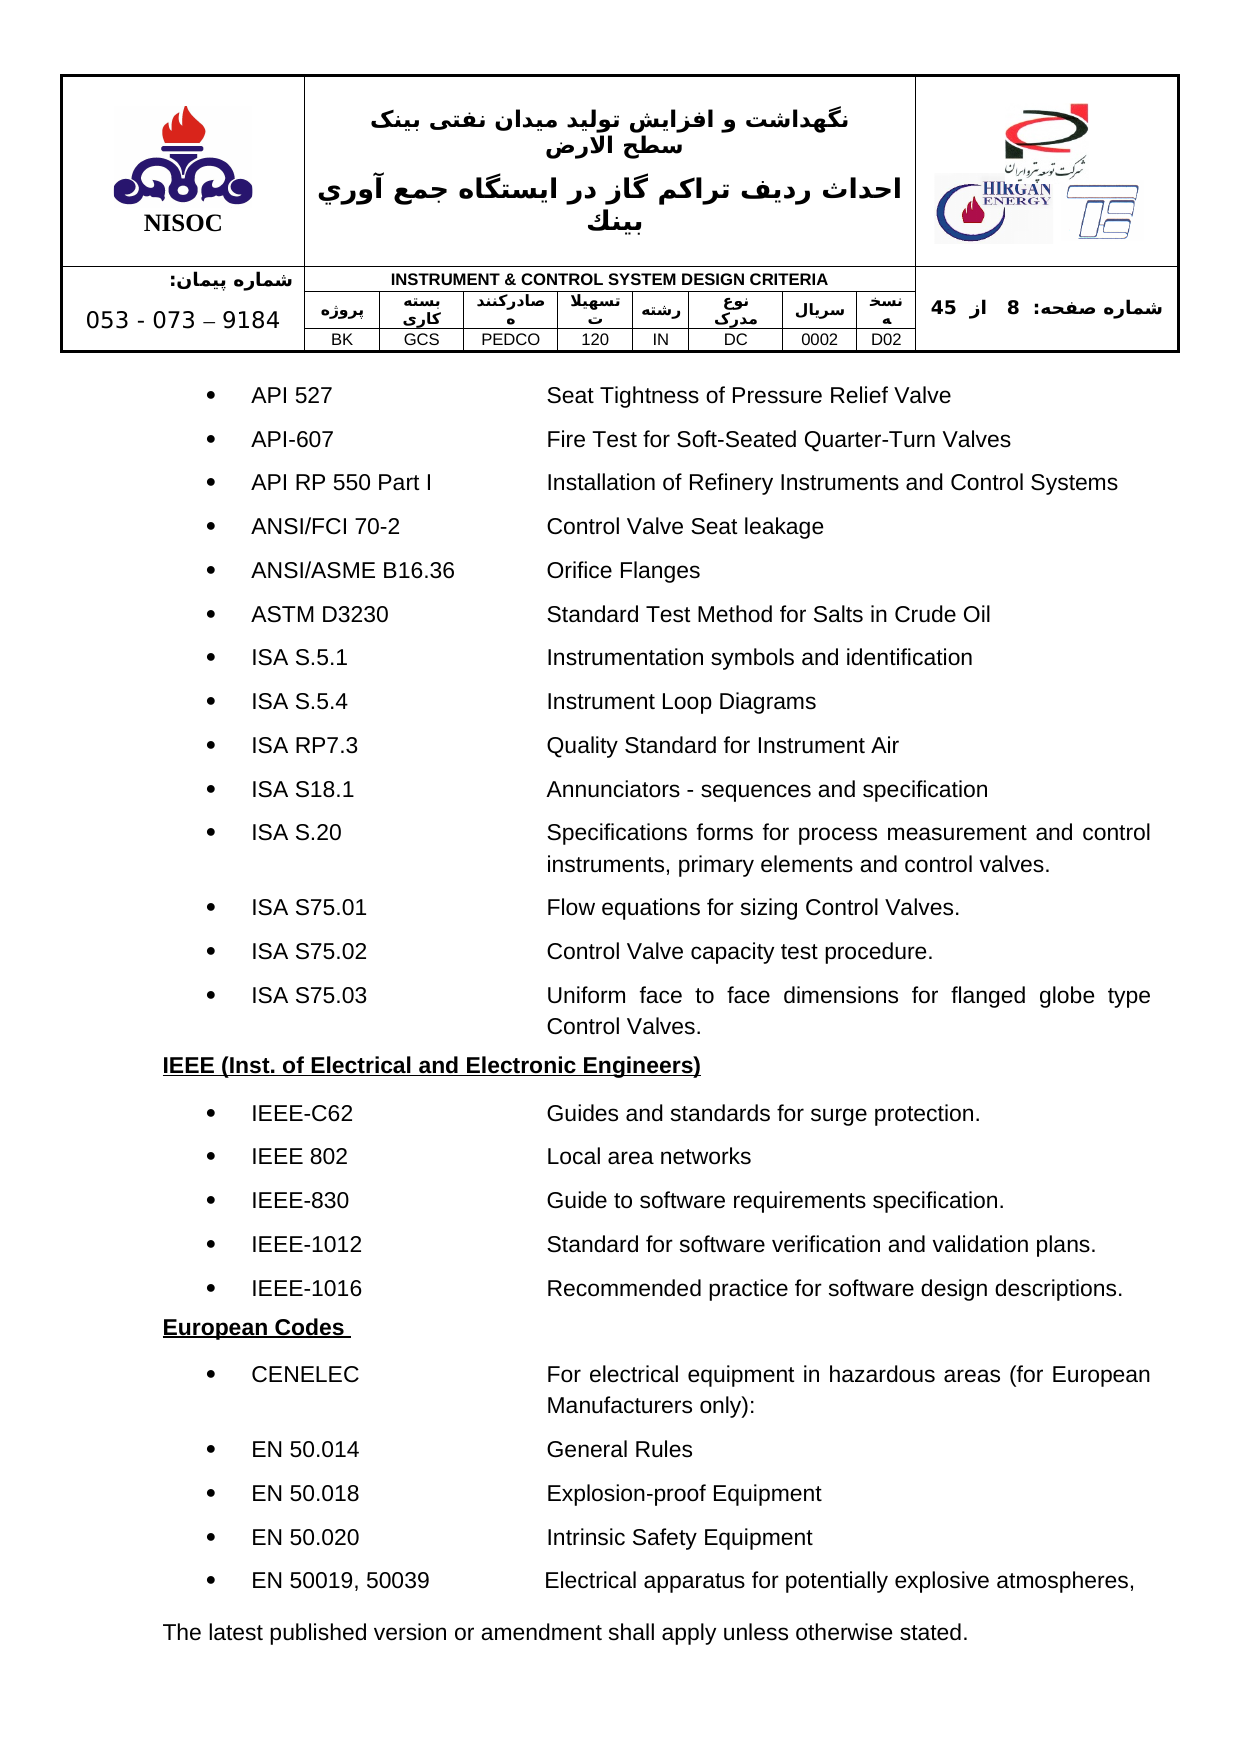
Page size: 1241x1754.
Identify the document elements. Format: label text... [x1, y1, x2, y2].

list IEEE-C62 Guides and standards for surge protection. [207, 1095, 1152, 1126]
list ISA S.5.1 Instrumentation symbols and identification [207, 639, 1152, 671]
list EN 50019, 50039 Electrical apparatus for potentially explosive atmospheres, [207, 1562, 1152, 1594]
list API RP 550 Part I Installation of Refinery Instruments and Control Systems [207, 464, 1152, 496]
list IEEE-830 Guide to software requirements specification. [207, 1182, 1152, 1213]
text The latest published version or amendment shall apply unless otherwise stated. [162, 1619, 1152, 1645]
list ASTM D3230 Standard Test Method for Salts in Crude Oil [207, 596, 1152, 627]
list ISA S.5.4 Instrument Loop Diagrams [207, 683, 1152, 714]
list IEEE-1016 Recommended practice for software design descriptions. [207, 1270, 1152, 1301]
list ISA S.20 Specifications forms for process measurement and control instruments, primary elements and control valves. [207, 814, 1152, 877]
list ISA S75.03 Uniform face to face dimensions for flanged globe type Control Valves. [207, 977, 1152, 1039]
list API-607 Fire Test for Soft-Seated Quarter-Turn Valves [207, 421, 1152, 452]
list ISA RP7.3 Quality Standard for Instrument Air [207, 727, 1152, 758]
list EN 50.018 Explosion-proof Equipment [207, 1475, 1152, 1506]
list ISA S18.1 Annunciators - sequences and specification [207, 771, 1152, 802]
list IEEE-1012 Standard for software verification and validation plans. [207, 1226, 1152, 1257]
list API 527 Seat Tightness of Pressure Relief Valve [207, 377, 1152, 408]
picture [113, 106, 253, 208]
list ANSI/FCI 70-2 Control Valve Seat leakage [207, 508, 1152, 539]
list ANSI/ASME B16.36 Orifice Flanges [207, 552, 1152, 583]
picture [934, 103, 1089, 244]
list ISA S75.02 Control Valve capacity test procedure. [207, 933, 1152, 964]
list EN 50.014 General Rules [207, 1431, 1152, 1462]
list IEEE 802 Local area networks [207, 1138, 1152, 1170]
list CENELEC For electrical equipment in hazardous areas (for European Manufacturers only): [207, 1356, 1152, 1419]
text IEEE (Inst. of Electrical and Electronic Engineers) [162, 1052, 1152, 1078]
list ISA S75.01 Flow equations for sizing Control Valves. [207, 889, 1152, 921]
list EN 50.020 Intrinsic Safety Equipment [207, 1519, 1152, 1550]
text European Codes [162, 1313, 1152, 1340]
